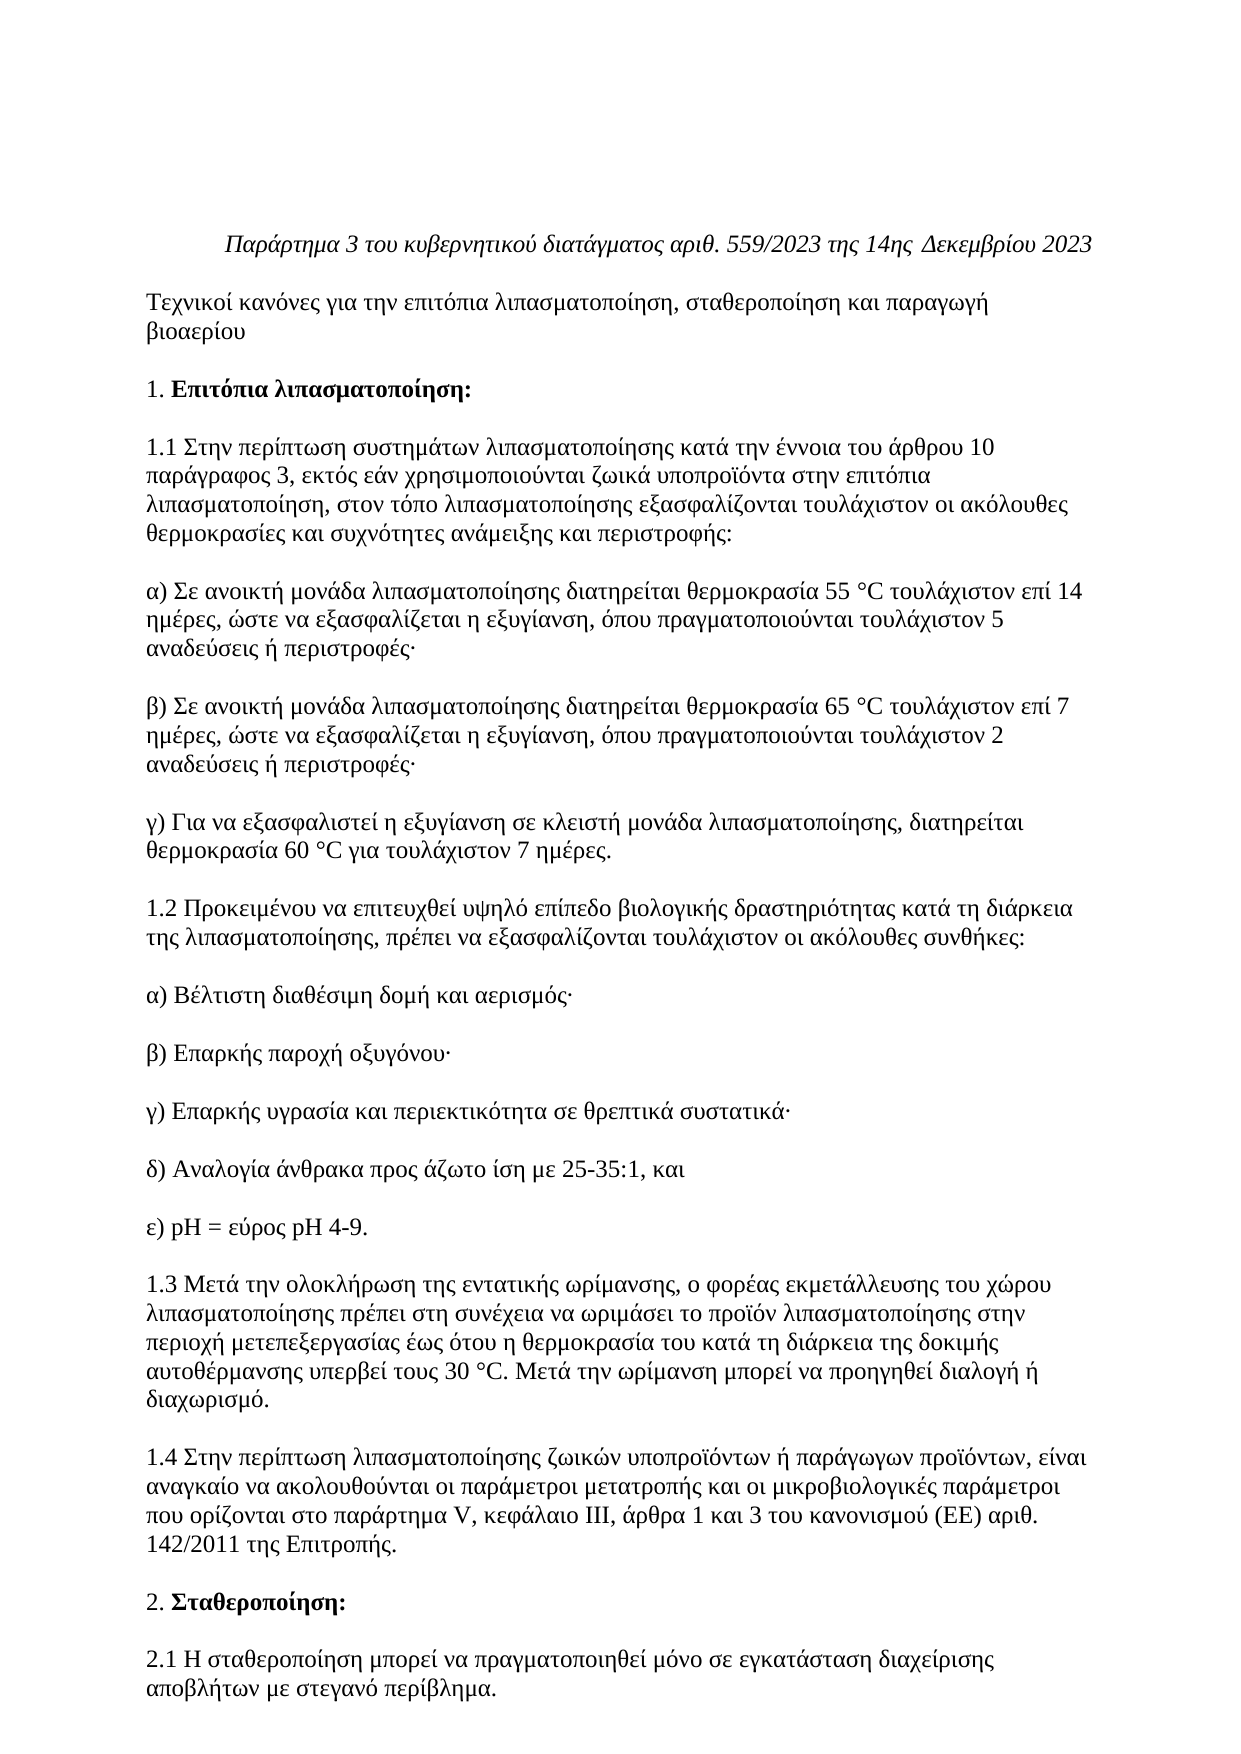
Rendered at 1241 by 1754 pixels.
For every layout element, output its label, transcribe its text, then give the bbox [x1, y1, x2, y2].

text γ) Για να εξασφαλιστεί η εξυγίανση σε κλειστή μονάδα λιπασματοποίησης, διατηρείται θερμοκρασία 60 °C για τουλάχιστον 7 ημέρες. [146, 807, 1092, 864]
text 1.2 Προκειμένου να επιτευχθεί υψηλό επίπεδο βιολογικής δραστηριότητας κατά τη διάρκεια της λιπασματοποίησης, πρέπει να εξασφαλίζονται τουλάχιστον οι ακόλουθες συνθήκες: [146, 893, 1092, 951]
text 2.1 Η σταθεροποίηση μπορεί να πραγματοποιηθεί μόνο σε εγκατάσταση διαχείρισης αποβλήτων με στεγανό περίβλημα. [146, 1644, 1092, 1702]
text γ) Επαρκής υγρασία και περιεκτικότητα σε θρεπτικά συστατικά· [146, 1096, 1092, 1124]
text β) Επαρκής παροχή οξυγόνου· [146, 1038, 1092, 1067]
text 1.4 Στην περίπτωση λιπασματοποίησης ζωικών υποπροϊόντων ή παράγωγων προϊόντων, είναι αναγκαίο να ακολουθούνται οι παράμετροι μετατροπής και οι μικροβιολογικές παράμετροι που ορίζονται στο παράρτημα V, κεφάλαιο III, άρθρα 1 και 3 του κανονισμού (ΕΕ) αριθ. 142/2011 της Επιτροπής. [146, 1442, 1092, 1557]
text 1. Επιτόπια λιπασματοποίηση: [146, 374, 1092, 402]
text Παράρτημα 3 του κυβερνητικού διατάγματος αριθ. 559/2023 της 14ης Δεκεμβρίου 2023 [146, 229, 1092, 258]
text 1.1 Στην περίπτωση συστημάτων λιπασματοποίησης κατά την έννοια του άρθρου 10 παράγραφος 3, εκτός εάν χρησιμοποιούνται ζωικά υποπροϊόντα στην επιτόπια λιπασματοποίηση, στον τόπο λιπασματοποίησης εξασφαλίζονται τουλάχιστον οι ακόλουθες θερμοκρασίες και συχνότητες ανάμειξης και περιστροφής: [146, 432, 1092, 547]
text α) Βέλτιστη διαθέσιμη δομή και αερισμός· [146, 980, 1092, 1009]
text 2. Σταθεροποίηση: [146, 1587, 1092, 1615]
text β) Σε ανοικτή μονάδα λιπασματοποίησης διατηρείται θερμοκρασία 65 °C τουλάχιστον επί 7 ημέρες, ώστε να εξασφαλίζεται η εξυγίανση, όπου πραγματοποιούνται τουλάχιστον 2 αναδεύσεις ή περιστροφές· [146, 691, 1092, 777]
text δ) Αναλογία άνθρακα προς άζωτο ίση με 25-35:1, και [146, 1154, 1092, 1182]
text 1.3 Μετά την ολοκλήρωση της εντατικής ωρίμανσης, ο φορέας εκμετάλλευσης του χώρου λιπασματοποίησης πρέπει στη συνέχεια να ωριμάσει το προϊόν λιπασματοποίησης στην περιοχή μετεπεξεργασίας έως ότου η θερμοκρασία του κατά τη διάρκεια της δοκιμής αυτοθέρμανσης υπερβεί τους 30 °C. Μετά την ωρίμανση μπορεί να προηγηθεί διαλογή ή διαχωρισμό. [146, 1269, 1092, 1413]
text α) Σε ανοικτή μονάδα λιπασματοποίησης διατηρείται θερμοκρασία 55 °C τουλάχιστον επί 14 ημέρες, ώστε να εξασφαλίζεται η εξυγίανση, όπου πραγματοποιούνται τουλάχιστον 5 αναδεύσεις ή περιστροφές· [146, 576, 1092, 662]
text Τεχνικοί κανόνες για την επιτόπια λιπασματοποίηση, σταθεροποίηση και παραγωγή βιοαερίου [146, 287, 1092, 344]
text ε) pH = εύρος pH 4-9. [146, 1212, 1092, 1240]
